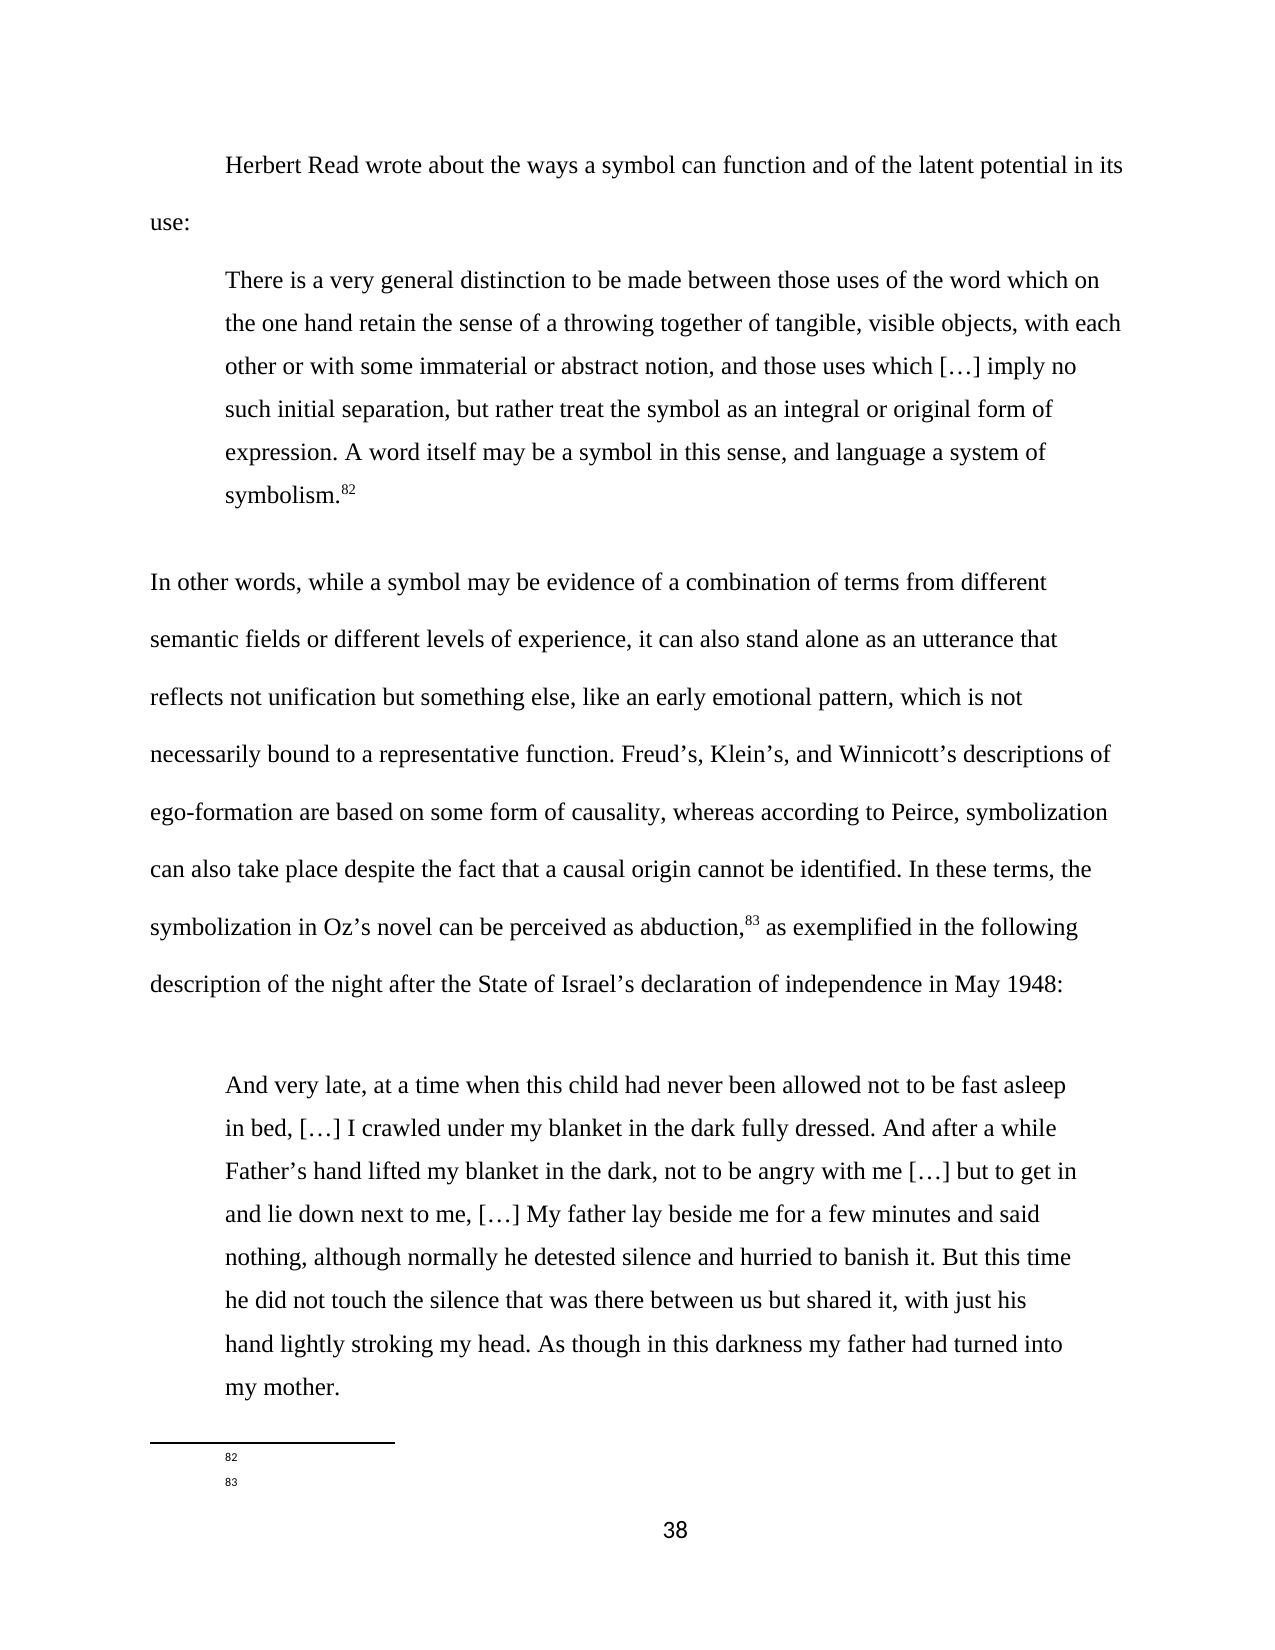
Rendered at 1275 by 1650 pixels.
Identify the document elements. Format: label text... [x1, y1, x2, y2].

text In other words, while a symbol may be evidence of a combination of terms from different semantic fields or different levels of experience, it can also stand alone as an utterance that reflects not unification but something else, like an early emotional pattern, which is not necessarily bound to a representative function. Freud’s, Klein’s, and Winnicott’s descriptions of ego-formation are based on some form of causality, whereas according to Peirce, symbolization can also take place despite the fact that a causal origin cannot be identified. In these terms, the symbolization in Oz’s novel can be perceived as abduction, as exemplified in the following description of the night after the State of Israel’s declaration of independence in May 1948: [150, 567, 1125, 998]
text And very late, at a time when this child had never been allowed not to be fast asleep in bed, […] I crawled under my blanket in the dark fully dressed. And after a while Father’s hand lifted my blanket in the dark, not to be angry with me […] but to get in and lie down next to me, […] My father lay beside me for a few minutes and said nothing, although normally he detested silence and hurried to banish it. But this time he did not touch the silence that was there between us but shared it, with just his hand lightly stroking my head. As though in this darkness my father had turned into my mother. [225, 1070, 1080, 1401]
text There is a very general distinction to be made between those uses of the word which on the one hand retain the sense of a throwing together of tangible, visible objects, with each other or with some immaterial or abstract notion, and those uses which […] imply no such initial separation, but rather treat the symbol as an integral or original form of expression. A word itself may be a symbol in this sense, and language a system of symbolism. [225, 265, 1125, 509]
text Herbert Read wrote about the ways a symbol can function and of the latent potential in its use: [150, 150, 1125, 236]
